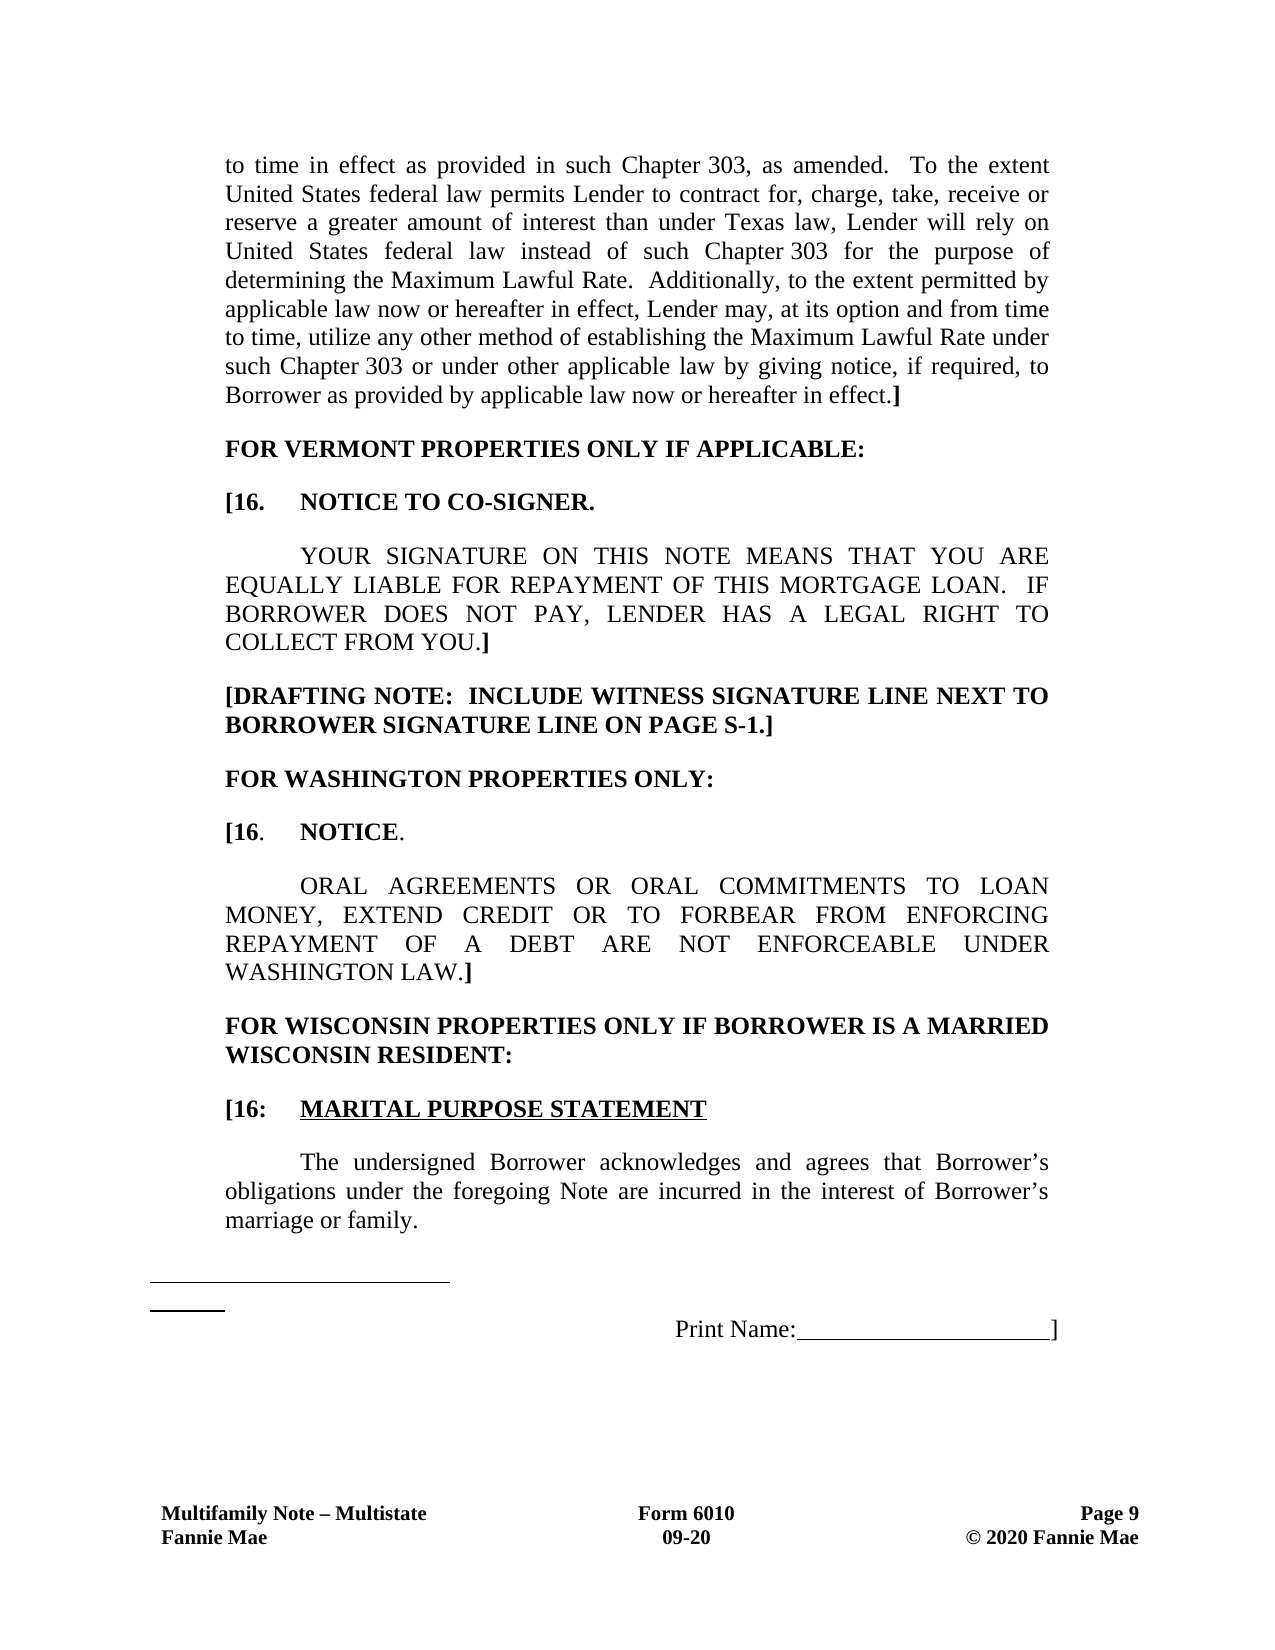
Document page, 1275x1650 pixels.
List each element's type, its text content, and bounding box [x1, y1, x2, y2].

text [16. NOTICE TO CO-SIGNER. [225, 487, 1050, 516]
text FOR WISCONSIN PROPERTIES ONLY IF BORROWER IS A MARRIED WISCONSIN RESIDENT: [225, 1011, 1050, 1069]
text The undersigned Borrower acknowledges and agrees that Borrower’s obligations under the foregoing Note are incurred in the interest of Borrower’s marriage or family. [225, 1147, 1050, 1234]
text Print Name: ] [150, 1314, 1059, 1343]
text [16. NOTICE. [225, 817, 1050, 846]
text ORAL AGREEMENTS OR ORAL COMMITMENTS TO LOAN MONEY, EXTEND CREDIT OR TO FORBEAR FROM ENFORCING REPAYMENT OF A DEBT ARE NOT ENFORCEABLE UNDER WASHINGTON LAW.] [225, 871, 1050, 986]
text [16: MARITAL PURPOSE STATEMENT [150, 1094, 1125, 1122]
text YOUR SIGNATURE ON THIS NOTE MEANS THAT YOU ARE EQUALLY LIABLE FOR REPAYMENT OF THIS MORTGAGE LOAN. IF BORROWER DOES NOT PAY, LENDER HAS A LEGAL RIGHT TO COLLECT FROM YOU.] [225, 541, 1050, 656]
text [225, 150, 1050, 409]
text FOR WASHINGTON PROPERTIES ONLY: [225, 764, 1125, 792]
text FOR VERMONT PROPERTIES ONLY IF APPLICABLE: [225, 434, 1110, 462]
text [DRAFTING NOTE: INCLUDE WITNESS SIGNATURE LINE NEXT TO BORROWER SIGNATURE LINE ON PAGE S-1.] [225, 681, 1050, 739]
